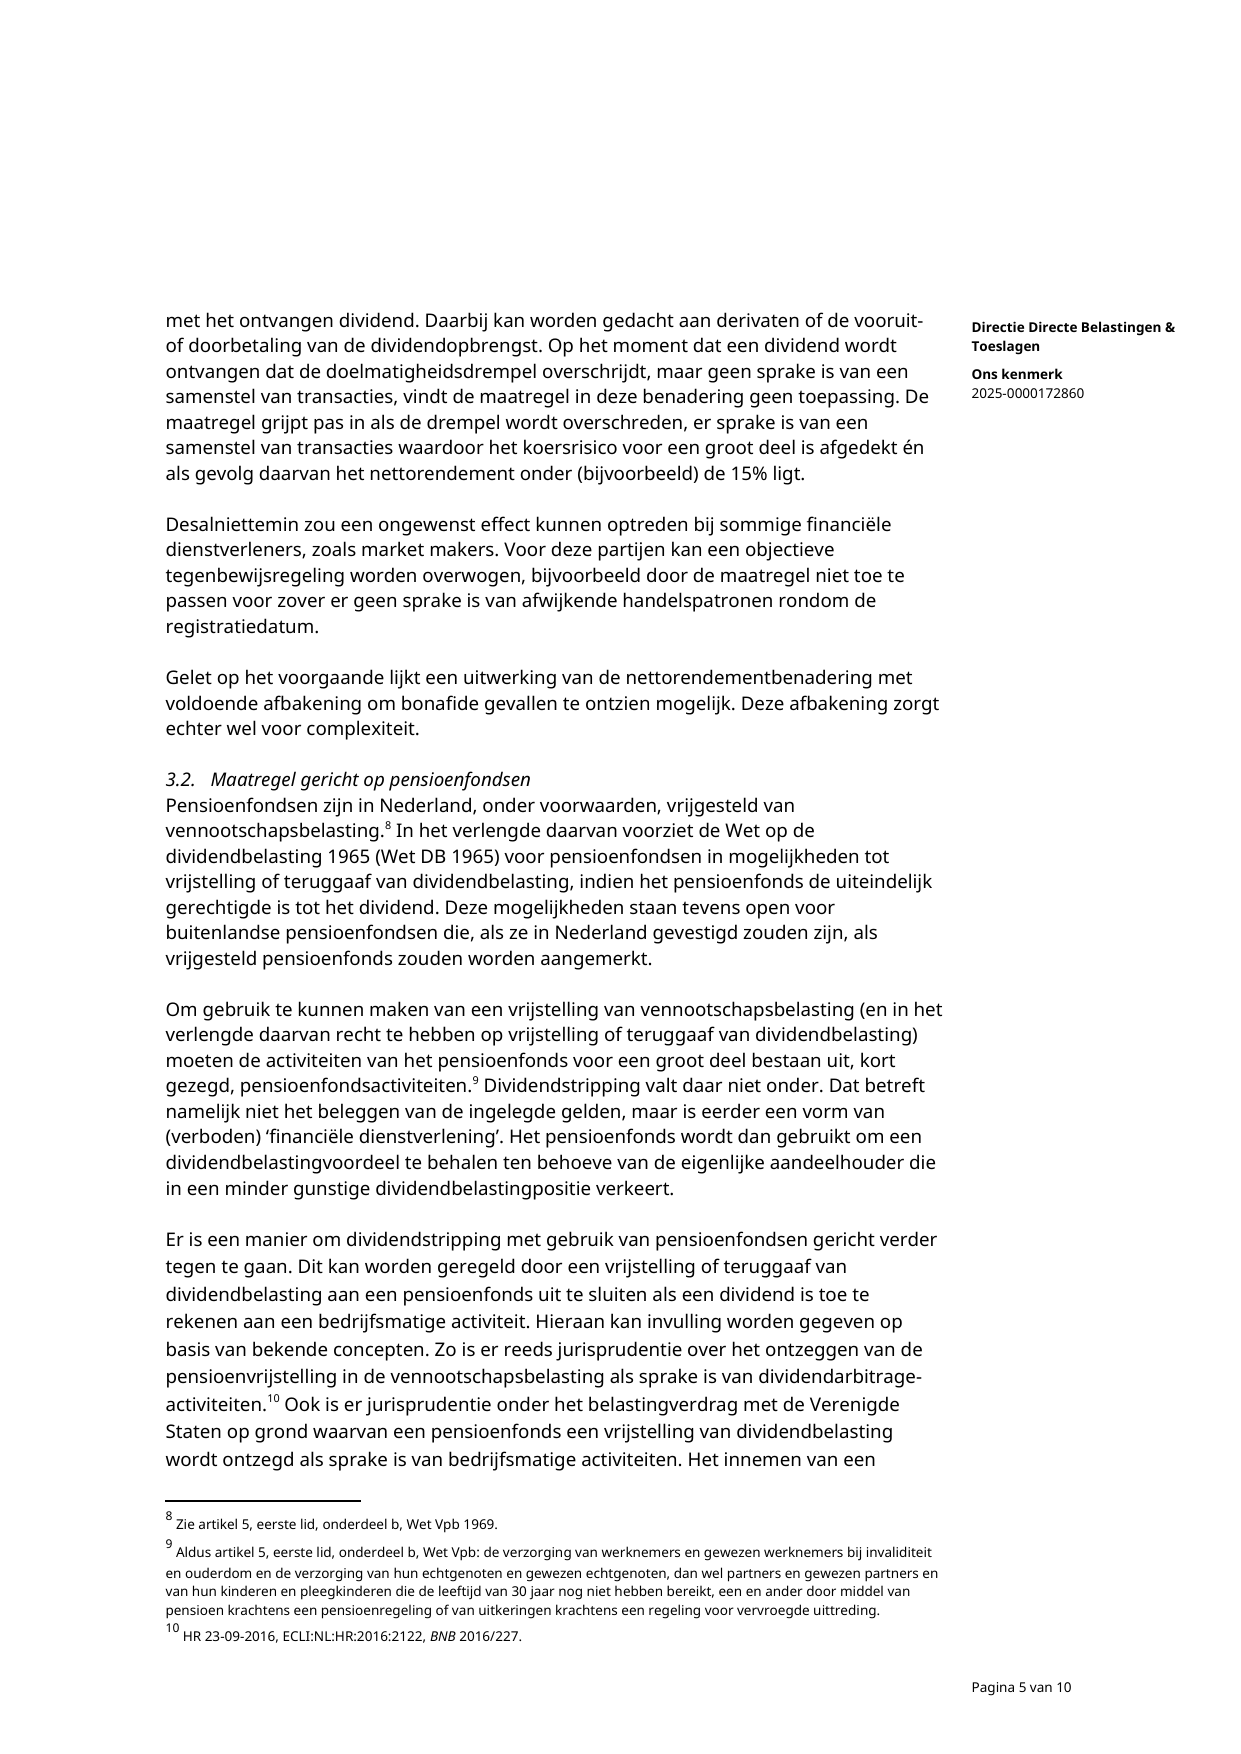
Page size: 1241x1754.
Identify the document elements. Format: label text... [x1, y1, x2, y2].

list Maatregel gericht op pensioenfondsen [165, 766, 945, 792]
text Gelet op het voorgaande lijkt een uitwerking van de nettorendementbenadering met voldoende afbakening om bonafide gevallen te ontzien mogelijk. Deze afbakening zorgt echter wel voor complexiteit. [165, 664, 945, 741]
text Pensioenfondsen zijn in Nederland, onder voorwaarden, vrijgesteld van vennootschapsbelasting. In het verlengde daarvan voorziet de Wet op de dividendbelasting 1965 (Wet DB 1965) voor pensioenfondsen in mogelijkheden tot vrijstelling of teruggaaf van dividendbelasting, indien het pensioenfonds de uiteindelijk gerechtigde is tot het dividend. Deze mogelijkheden staan tevens open voor buitenlandse pensioenfondsen die, als ze in Nederland gevestigd zouden zijn, als vrijgesteld pensioenfonds zouden worden aangemerkt. [165, 792, 945, 971]
text Om gebruik te kunnen maken van een vrijstelling van vennootschapsbelasting (en in het verlengde daarvan recht te hebben op vrijstelling of teruggaaf van dividendbelasting) moeten de activiteiten van het pensioenfonds voor een groot deel bestaan uit, kort gezegd, pensioenfondsactiviteiten. Dividendstripping valt daar niet onder. Dat betreft namelijk niet het beleggen van de ingelegde gelden, maar is eerder een vorm van (verboden) ‘financiële dienstverlening’. Het pensioenfonds wordt dan gebruikt om een dividendbelastingvoordeel te behalen ten behoeve van de eigenlijke aandeelhouder die in een minder gunstige dividendbelastingpositie verkeert. [165, 996, 945, 1200]
text Desalniettemin zou een ongewenst effect kunnen optreden bij sommige financiële dienstverleners, zoals market makers. Voor deze partijen kan een objectieve tegenbewijsregeling worden overwogen, bijvoorbeeld door de maatregel niet toe te passen voor zover er geen sprake is van afwijkende handelspatronen rondom de registratiedatum. [165, 511, 945, 639]
